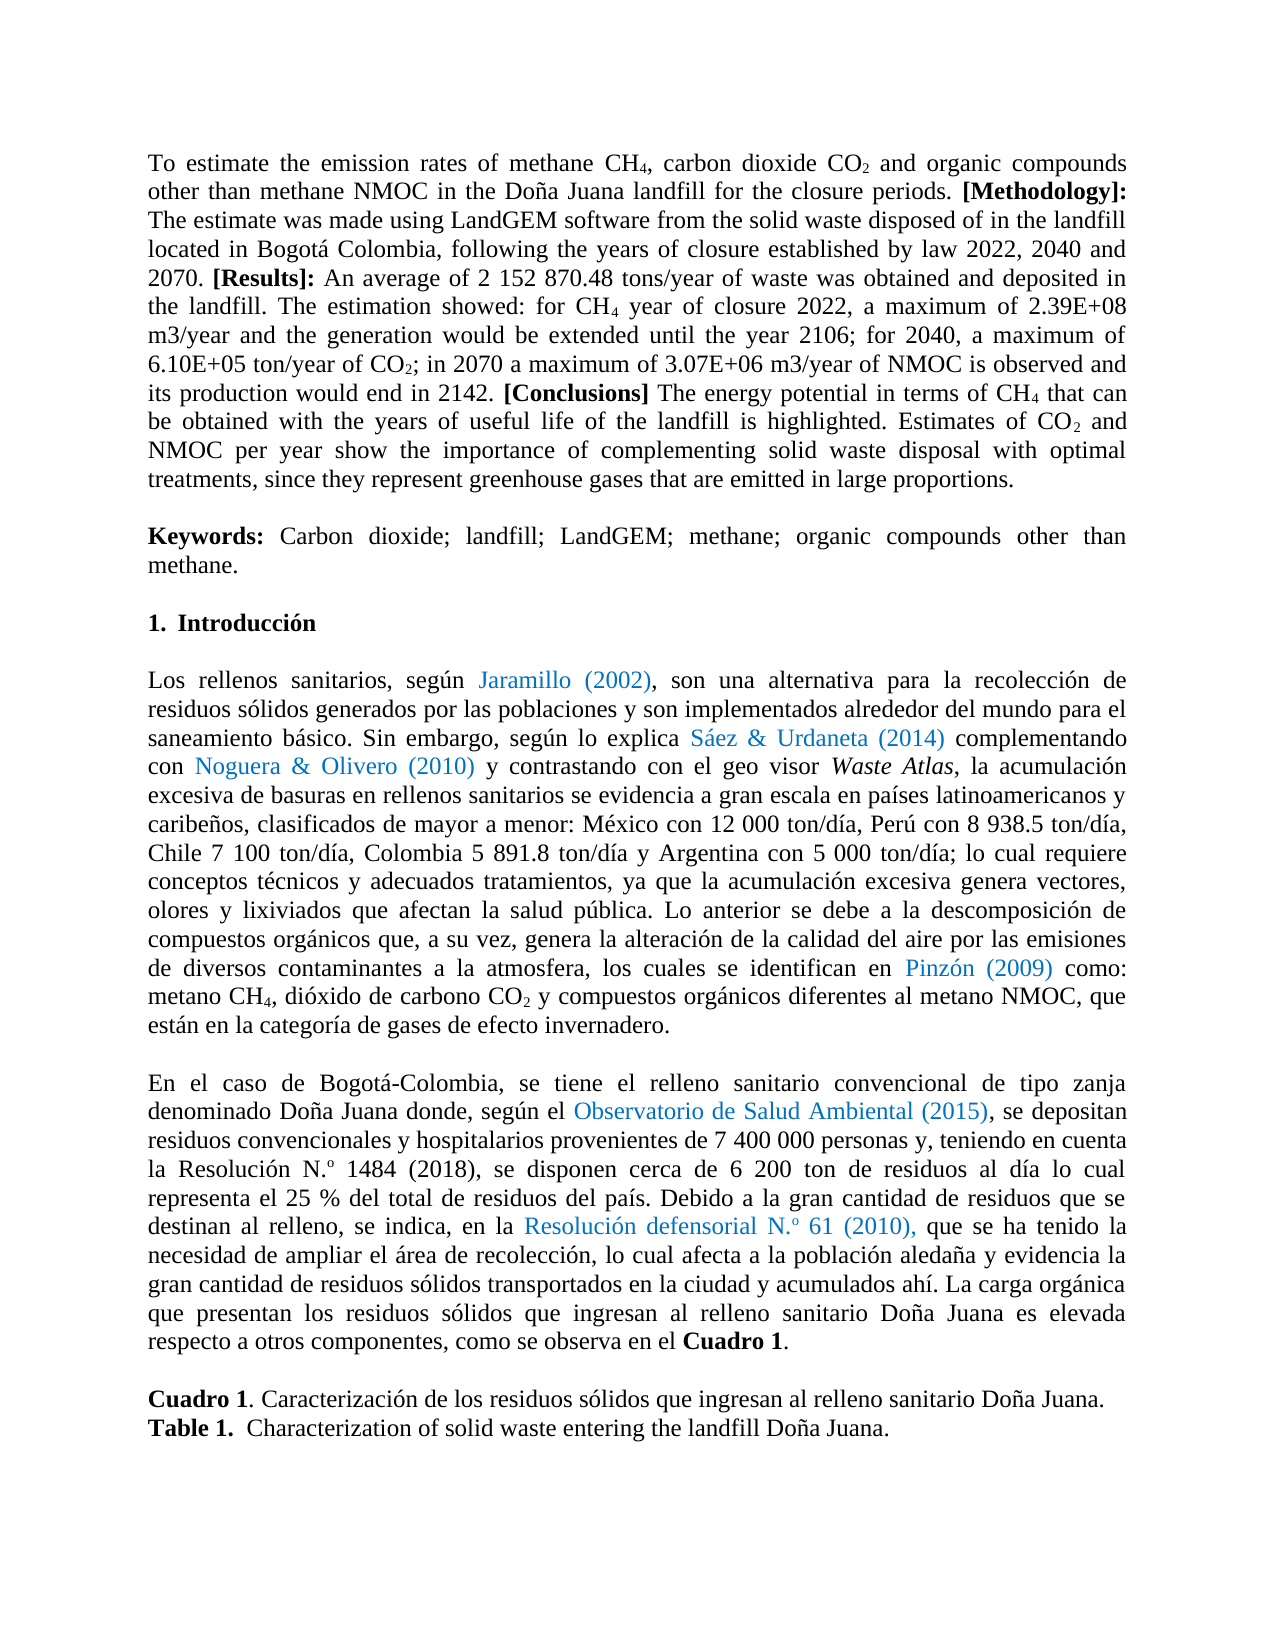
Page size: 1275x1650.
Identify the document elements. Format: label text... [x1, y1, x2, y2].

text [148, 148, 1127, 493]
text Los rellenos sanitarios, según Jaramillo (2002), son una alternativa para la recolección de residuos sólidos generados por las poblaciones y son implementados alrededor del mundo para el saneamiento básico. Sin embargo, según lo explica Sáez & Urdaneta (2014) complementando con Noguera & Olivero (2010) y contrastando con el geo visor Waste Atlas, la acumulación excesiva de basuras en rellenos sanitarios se evidencia a gran escala en países latinoamericanos y caribeños, clasificados de mayor a menor: México con 12 000 ton/día, Perú con 8 938.5 ton/día, Chile 7 100 ton/día, Colombia 5 891.8 ton/día y Argentina con 5 000 ton/día; lo cual requiere conceptos técnicos y adecuados tratamientos, ya que la acumulación excesiva genera vectores, olores y lixiviados que afectan la salud pública. Lo anterior se debe a la descomposición de compuestos orgánicos que, a su vez, genera la alteración de la calidad del aire por las emisiones de diversos contaminantes a la atmosfera, los cuales se identifican en Pinzón (2009) como: metano CH4, dióxido de carbono CO2 y compuestos orgánicos diferentes al metano NMOC, que están en la categoría de gases de efecto invernadero. [148, 665, 1127, 1039]
list Introducción [148, 608, 1127, 636]
text Table 1. Characterization of solid waste entering the landfill Doña Juana. [148, 1413, 1127, 1441]
text Keywords: Carbon dioxide; landfill; LandGEM; methane; organic compounds other than methane. [148, 521, 1127, 579]
text Cuadro 1. Caracterización de los residuos sólidos que ingresan al relleno sanitario Doña Juana. [148, 1384, 1127, 1413]
text En el caso de Bogotá-Colombia, se tiene el relleno sanitario convencional de tipo zanja denominado Doña Juana donde, según el Observatorio de Salud Ambiental (2015), se depositan residuos convencionales y hospitalarios provenientes de 7 400 000 personas y, teniendo en cuenta la Resolución N.o 1484 (2018), se disponen cerca de 6 200 ton de residuos al día lo cual representa el 25 % del total de residuos del país. Debido a la gran cantidad de residuos que se destinan al relleno, se indica, en la Resolución defensorial N.o 61 (2010), que se ha tenido la necesidad de ampliar el área de recolección, lo cual afecta a la población aledaña y evidencia la gran cantidad de residuos sólidos transportados en la ciudad y acumulados ahí. La carga orgánica que presentan los residuos sólidos que ingresan al relleno sanitario Doña Juana es elevada respecto a otros componentes, como se observa en el Cuadro 1. [148, 1068, 1127, 1355]
